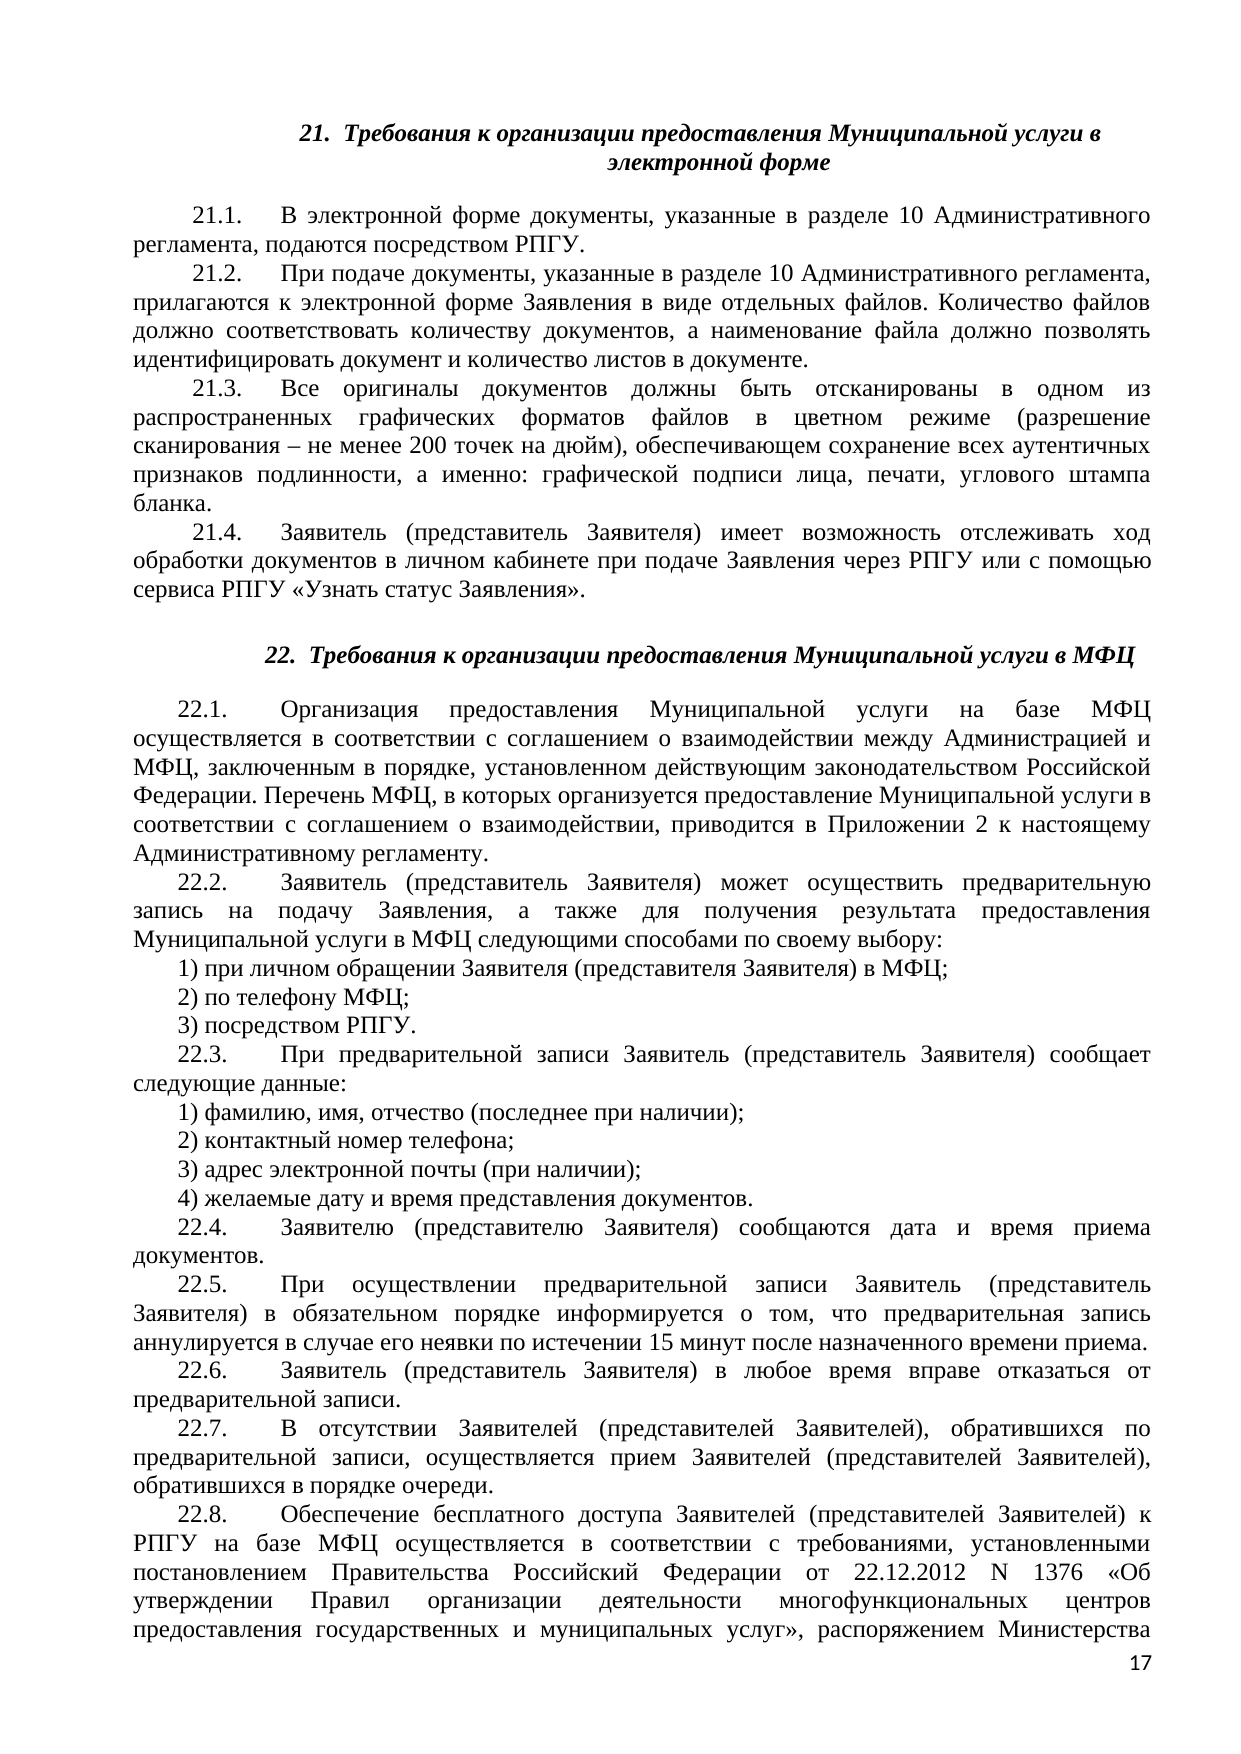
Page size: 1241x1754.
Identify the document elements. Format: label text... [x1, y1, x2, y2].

list по телефону МФЦ; [133, 982, 1152, 1011]
text Все оригиналы документов должны быть отсканированы в одном из распространенных графических форматов файлов в цветном режиме (разрешение сканирования – не менее 200 точек на дюйм), обеспечивающем сохранение всех аутентичных признаков подлинности, а именно: графической подписи лица, печати, углового штампа бланка. [133, 373, 1152, 517]
text Заявитель (представитель Заявителя) может осуществить предварительную запись на подачу Заявления, а также для получения результата предоставления Муниципальной услуги в МФЦ следующими способами по своему выбору: [133, 867, 1152, 953]
text В электронной форме документы, указанные в разделе 10 Административного регламента, подаются посредством РПГУ. [133, 201, 1152, 258]
list контактный номер телефона; [133, 1126, 1152, 1154]
text Требования к организации предоставления Муниципальной услуги в электронной форме [251, 118, 1152, 176]
list при личном обращении Заявителя (представителя Заявителя) в МФЦ; [133, 953, 1152, 982]
text Заявитель (представитель Заявителя) в любое время вправе отказаться от предварительной записи. [133, 1356, 1152, 1413]
text Заявителю (представителю Заявителя) сообщаются дата и время приема документов. [133, 1212, 1152, 1269]
list фамилию, имя, отчество (последнее при наличии); [133, 1097, 1152, 1126]
text При подаче документы, указанные в разделе 10 Административного регламента, прилагаются к электронной форме Заявления в виде отдельных файлов. Количество файлов должно соответствовать количеству документов, а наименование файла должно позволять идентифицировать документ и количество листов в документе. [133, 258, 1152, 373]
text В отсутствии Заявителей (представителей Заявителей), обратившихся по предварительной записи, осуществляется прием Заявителей (представителей Заявителей), обратившихся в порядке очереди. [133, 1413, 1152, 1499]
text При осуществлении предварительной записи Заявитель (представитель Заявителя) в обязательном порядке информируется о том, что предварительная запись аннулируется в случае его неявки по истечении 15 минут после назначенного времени приема. [133, 1269, 1152, 1356]
list желаемые дату и время представления документов. [133, 1183, 1152, 1212]
text Организация предоставления Муниципальной услуги на базе МФЦ осуществляется в соответствии с соглашением о взаимодействии между Администрацией и МФЦ, заключенным в порядке, установленном действующим законодательством Российской Федерации. Перечень МФЦ, в которых организуется предоставление Муниципальной услуги в соответствии с соглашением о взаимодействии, приводится в Приложении 2 к настоящему Административному регламенту. [133, 694, 1152, 867]
text Заявитель (представитель Заявителя) имеет возможность отслеживать ход обработки документов в личном кабинете при подаче Заявления через РПГУ или с помощью сервиса РПГУ «Узнать статус Заявления». [133, 517, 1152, 603]
list посредством РПГУ. [133, 1011, 1152, 1039]
text Требования к организации предоставления Муниципальной услуги в МФЦ [251, 641, 1152, 669]
text При предварительной записи Заявитель (представитель Заявителя) сообщает следующие данные: [133, 1039, 1152, 1097]
list адрес электронной почты (при наличии); [133, 1154, 1152, 1183]
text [133, 1499, 1152, 1643]
